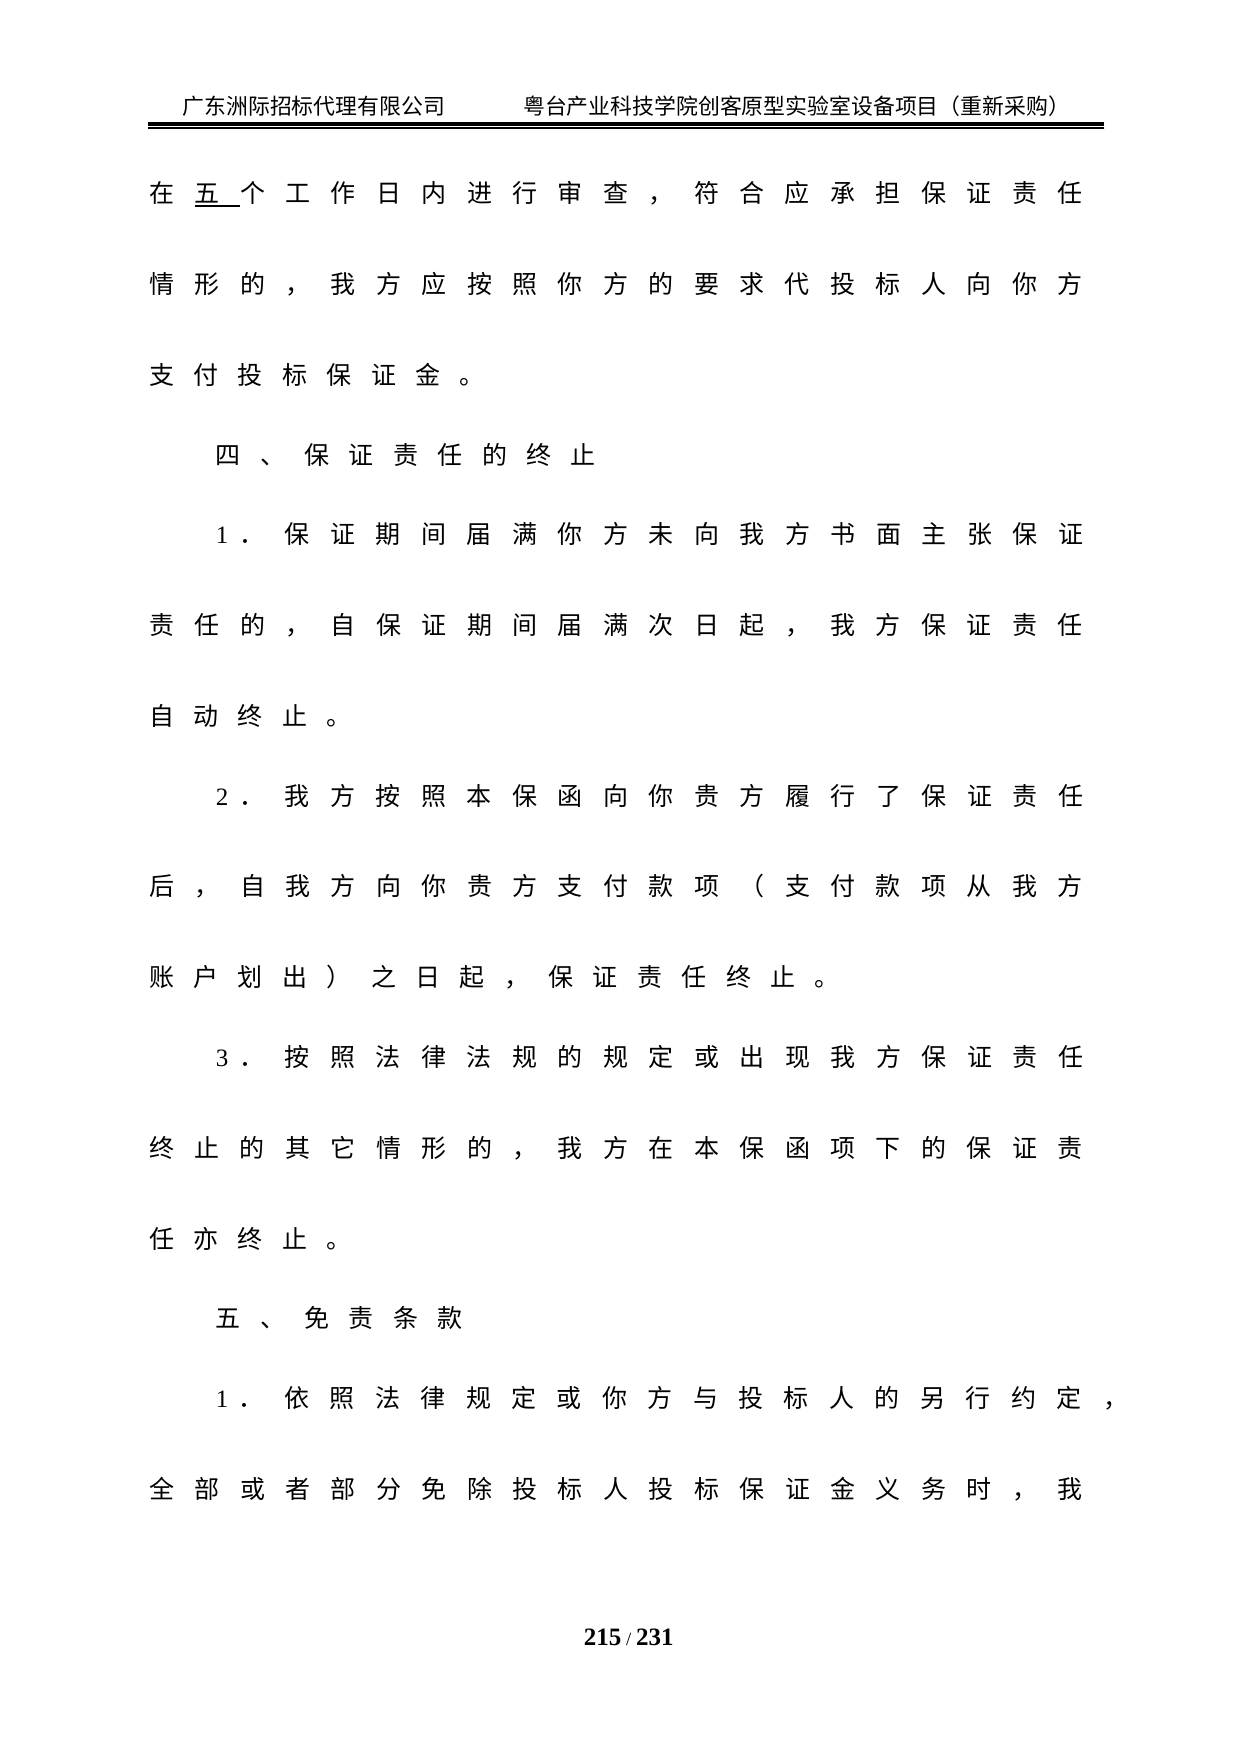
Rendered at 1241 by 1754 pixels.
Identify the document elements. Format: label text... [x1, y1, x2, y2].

text 四、保证责任的终止 [149, 421, 1103, 486]
text 2．我方按照本保函向你贵方履行了保证责任后，自我方向你贵方支付款项（支付款项从我方账户划出）之日起，保证责任终止。 [149, 762, 1103, 1008]
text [149, 1364, 1103, 1520]
text 1．保证期间届满你方未向我方书面主张保证责任的，自保证期间届满次日起，我方保证责任自动终止。 [149, 500, 1103, 747]
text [149, 159, 1103, 406]
text 五、免责条款 [149, 1284, 1103, 1349]
text 3．按照法律法规的规定或出现我方保证责任终止的其它情形的，我方在本保函项下的保证责任亦终止。 [149, 1023, 1103, 1270]
